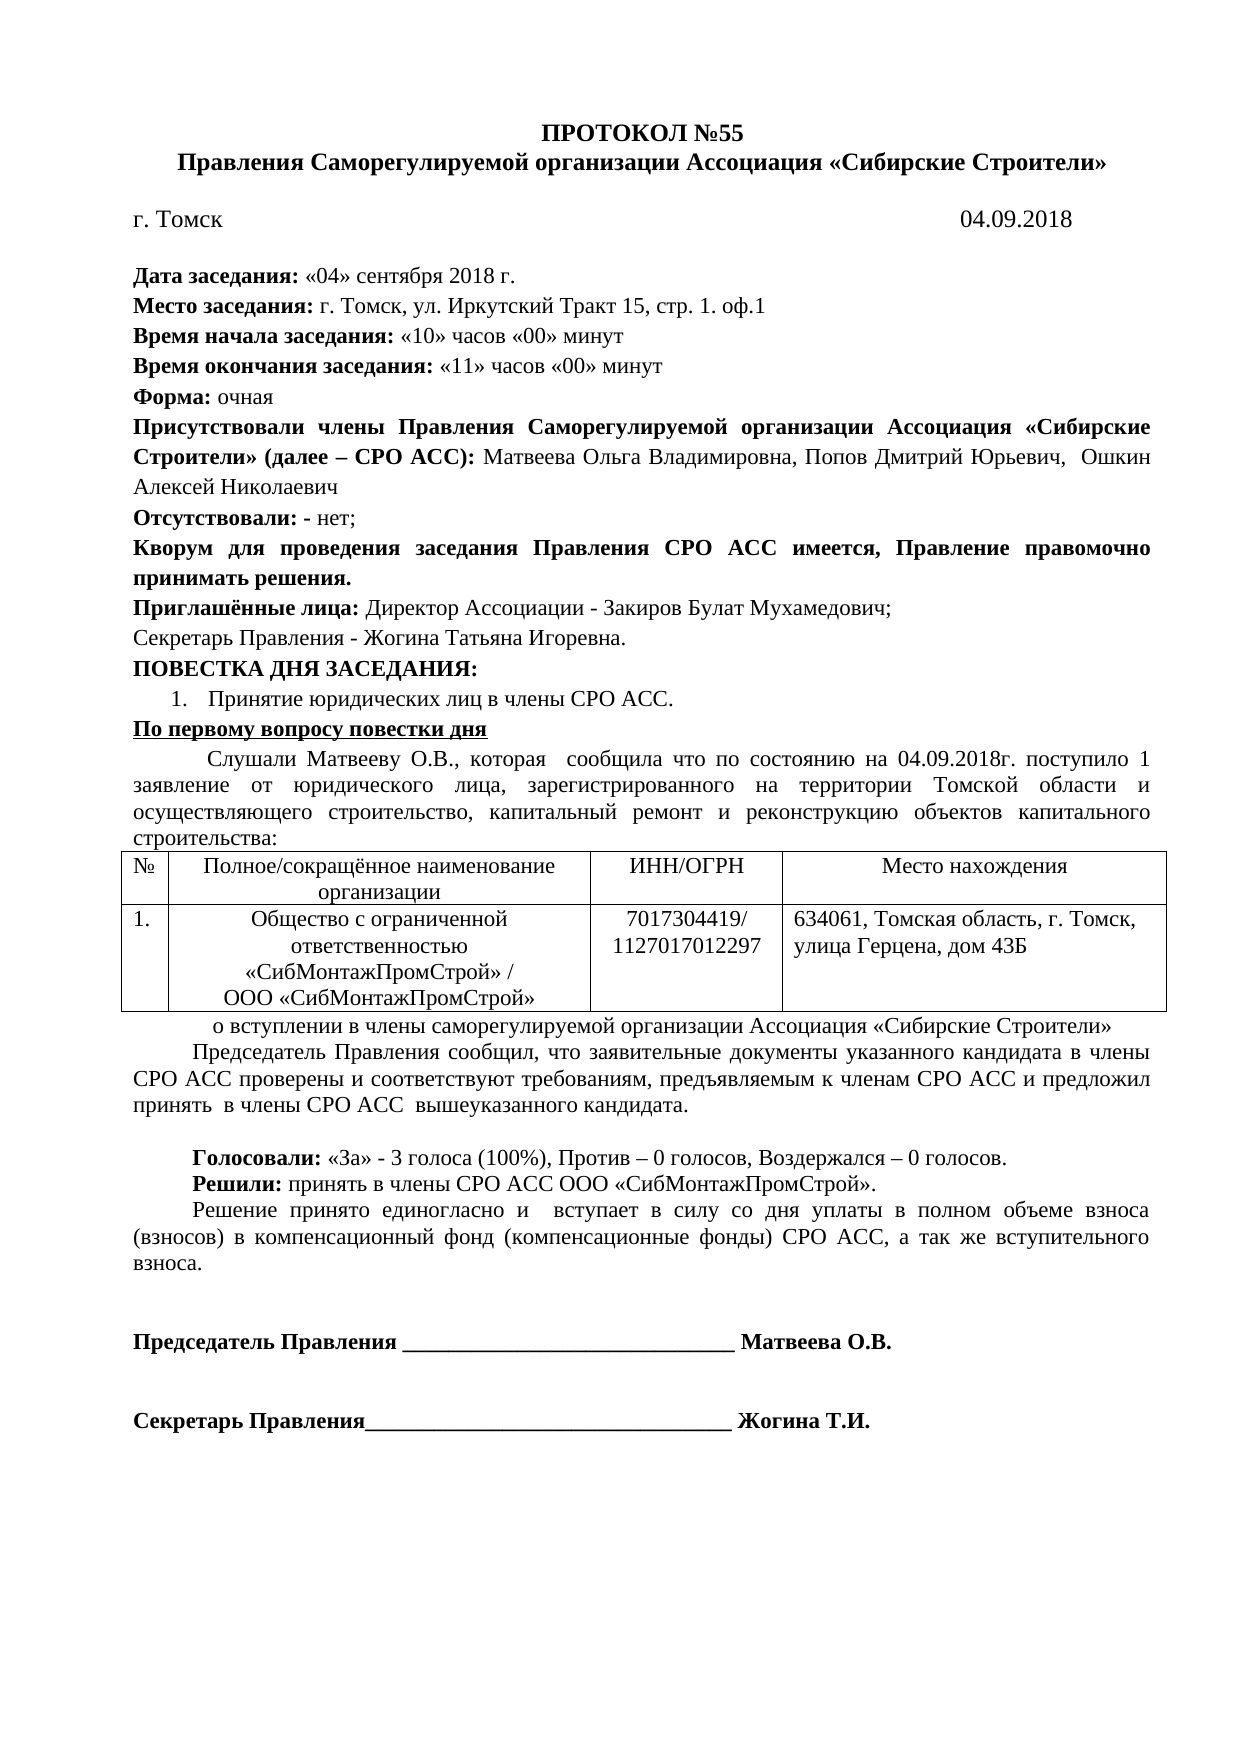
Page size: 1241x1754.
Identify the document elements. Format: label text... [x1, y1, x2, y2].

text Слушали Матвееву О.В., которая сообщила что по состоянию на 04.09.2018г. поступило 1 заявление от юридического лица, зарегистрированного на территории Томской области и осуществляющего строительство, капитальный ремонт и реконструкцию объектов капитального строительства: [133, 745, 1152, 851]
text ПОВЕСТКА ДНЯ ЗАСЕДАНИЯ: [133, 654, 1152, 681]
list Принятие юридических лиц в члены СРО АСС. [170, 685, 1152, 711]
table_cell Общество с ограниченной ответственностью «СибМонтажПромСтрой» / ООО «СибМонтажПромСтрой» [169, 905, 590, 1011]
text Форма: очная [133, 383, 1152, 409]
text Кворум для проведения заседания Правления СРО АСС имеется, Правление правомочно принимать решения. [133, 534, 1152, 590]
table_header Полное/сокращённое наименование организации [169, 852, 590, 904]
text ПРОТОКОЛ №55 [133, 118, 1152, 147]
text Секретарь Правления - Жогина Татьяна Игоревна. [133, 624, 1152, 651]
text Правления Саморегулируемой организации Ассоциация «Сибирские Строители» [133, 147, 1152, 176]
text Время окончания заседания: «11» часов «00» минут [133, 352, 1152, 379]
text г. Томск 04.09.2018 [133, 204, 1152, 233]
text Секретарь Правления________________________________ Жогина Т.И. [133, 1407, 1152, 1433]
text Отсутствовали: - нет; [133, 503, 1152, 530]
text Голосовали: «За» - 3 голоса (100%), Против – 0 голосов, Воздержался – 0 голосов. [133, 1144, 1152, 1170]
text Председатель Правления сообщил, что заявительные документы указанного кандидата в члены СРО АСС проверены и соответствуют требованиям, предъявляемым к членам СРО АСС и предложил принять в члены СРО АСС вышеуказанного кандидата. [133, 1038, 1152, 1117]
text Приглашённые лица: Директор Ассоциации - Закиров Булат Мухамедович; [133, 594, 1152, 621]
text Решили: принять в члены СРО АСС ООО «СибМонтажПромСтрой». [133, 1170, 1152, 1196]
table_header ИНН/ОГРН [591, 852, 782, 904]
text Председатель Правления _____________________________ Матвеева О.В. [133, 1328, 1152, 1354]
text Дата заседания: «04» сентября . [133, 262, 1152, 288]
text Место заседания: г. Томск, ул. Иркутский Тракт 15, стр. 1. оф.1 [133, 292, 1152, 318]
text о вступлении в члены саморегулируемой организации Ассоциация «Сибирские Строители» [207, 1012, 1152, 1038]
table_cell 7017304419/ 1127017012297 [591, 905, 782, 1011]
table_header № [122, 852, 168, 904]
text Присутствовали члены Правления Саморегулируемой организации Ассоциация «Сибирские Строители» (далее – СРО АСС): Матвеева Ольга Владимировна, Попов Дмитрий Юрьевич, Ошкин Алексей Николаевич [133, 413, 1152, 500]
text По первому вопросу повестки дня [133, 715, 1152, 741]
text Время начала заседания: «10» часов «00» минут [133, 322, 1152, 349]
table_cell 634061, Томская область, г. Томск, улица Герцена, дом 43Б [783, 905, 1166, 1011]
table_header Место нахождения [783, 852, 1166, 904]
table_cell [122, 905, 168, 1011]
text Решение принято единогласно и вступает в силу со дня уплаты в полном объеме взноса (взносов) в компенсационный фонд (компенсационные фонды) СРО АСС, а так же вступительного взноса. [133, 1196, 1152, 1275]
